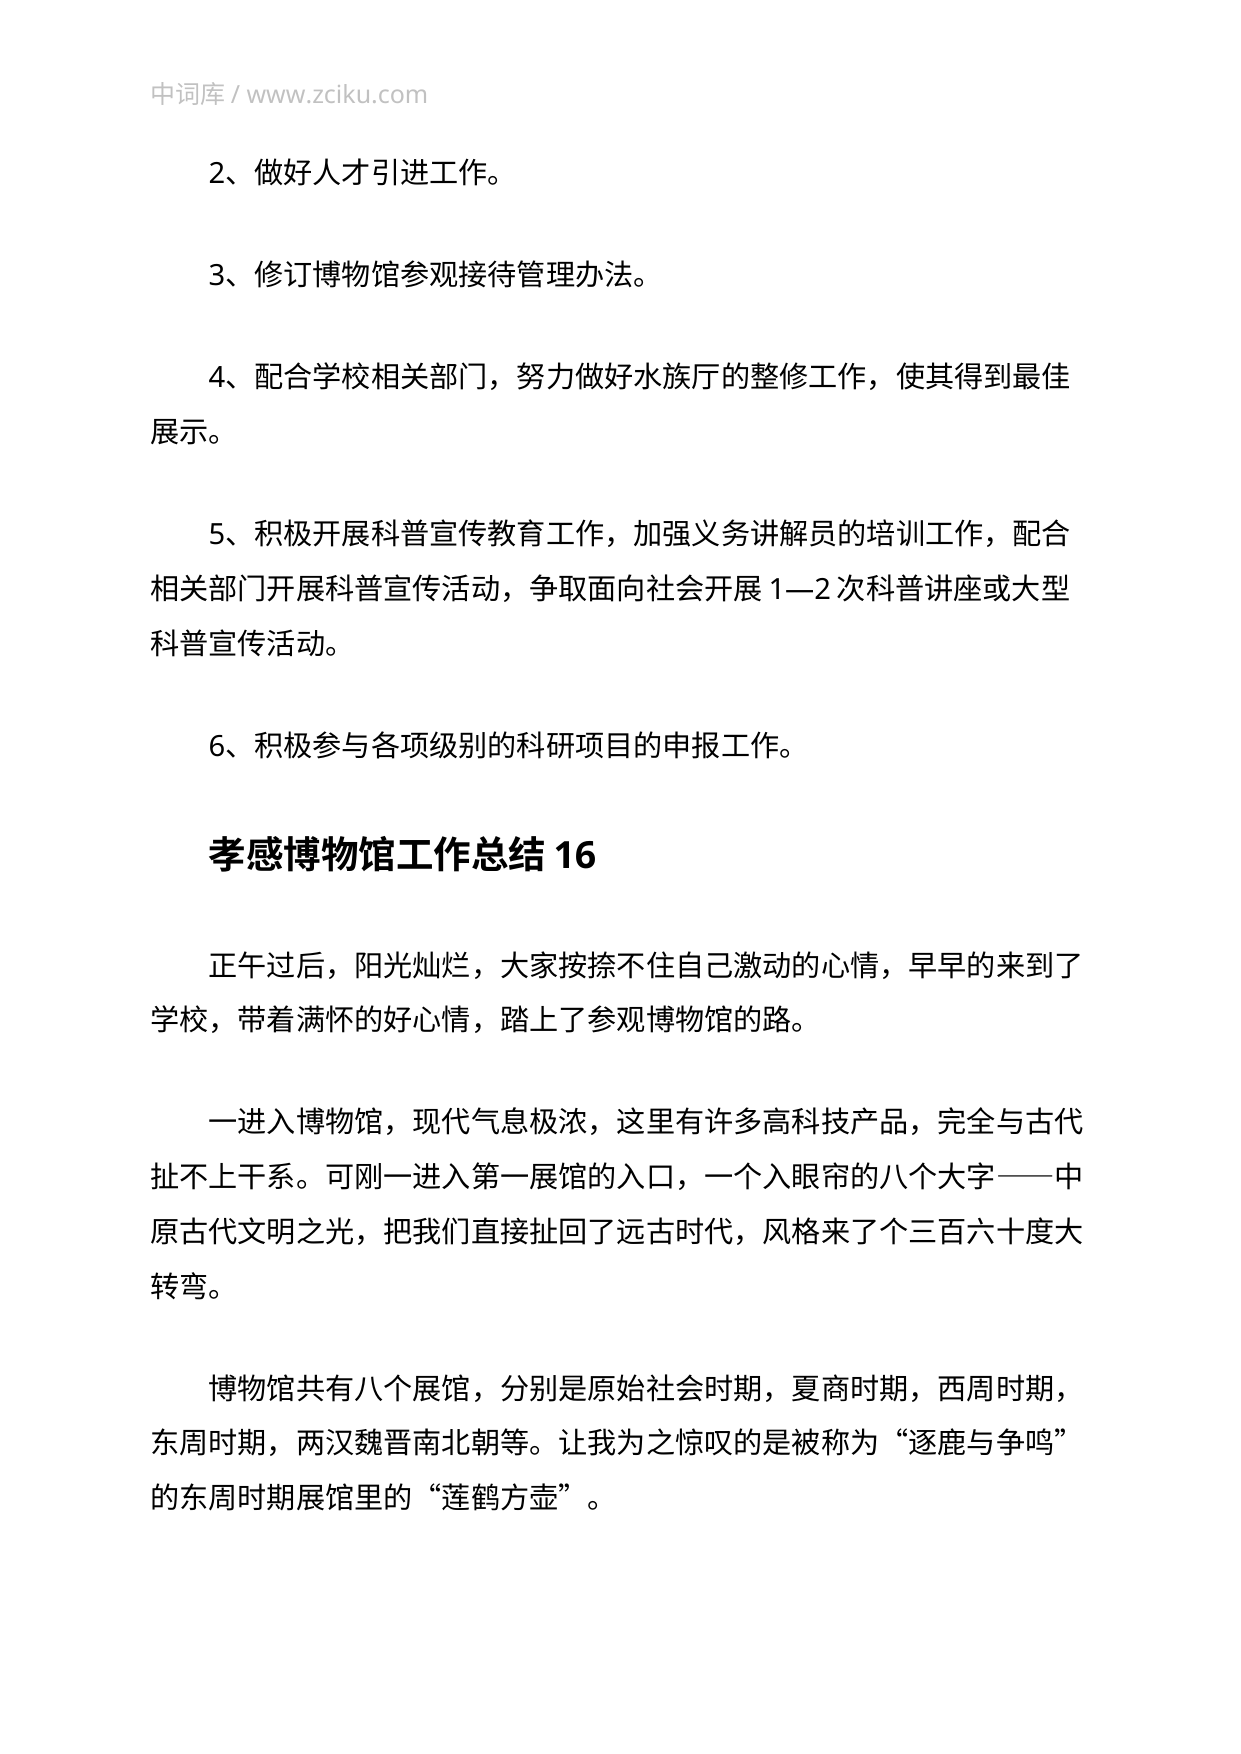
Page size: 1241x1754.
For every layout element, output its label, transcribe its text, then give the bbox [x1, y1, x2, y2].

text 正午过后，阳光灿烂，大家按捺不住自己激动的心情，早早的来到了学校，带着满怀的好心情，踏上了参观博物馆的路。 [150, 942, 1090, 1039]
text 3、修订博物馆参观接待管理办法。 [150, 252, 1090, 294]
text 5、积极开展科普宣传教育工作，加强义务讲解员的培训工作，配合相关部门开展科普宣传活动，争取面向社会开展1—2次科普讲座或大型科普宣传活动。 [150, 511, 1090, 663]
text 4、配合学校相关部门，努力做好水族厅的整修工作，使其得到最佳展示。 [150, 354, 1090, 451]
text 2、做好人才引进工作。 [150, 150, 1090, 192]
text 孝感博物馆工作总结16 [150, 824, 1090, 879]
text 一进入博物馆，现代气息极浓，这里有许多高科技产品，完全与古代扯不上干系。可刚一进入第一展馆的入口，一个入眼帘的八个大字——中原古代文明之光，把我们直接扯回了远古时代，风格来了个三百六十度大转弯。 [150, 1099, 1090, 1306]
text 博物馆共有八个展馆，分别是原始社会时期，夏商时期，西周时期，东周时期，两汉魏晋南北朝等。让我为之惊叹的是被称为“逐鹿与争鸣”的东周时期展馆里的“莲鹤方壶”。 [150, 1365, 1090, 1517]
text 6、积极参与各项级别的科研项目的申报工作。 [150, 722, 1090, 765]
